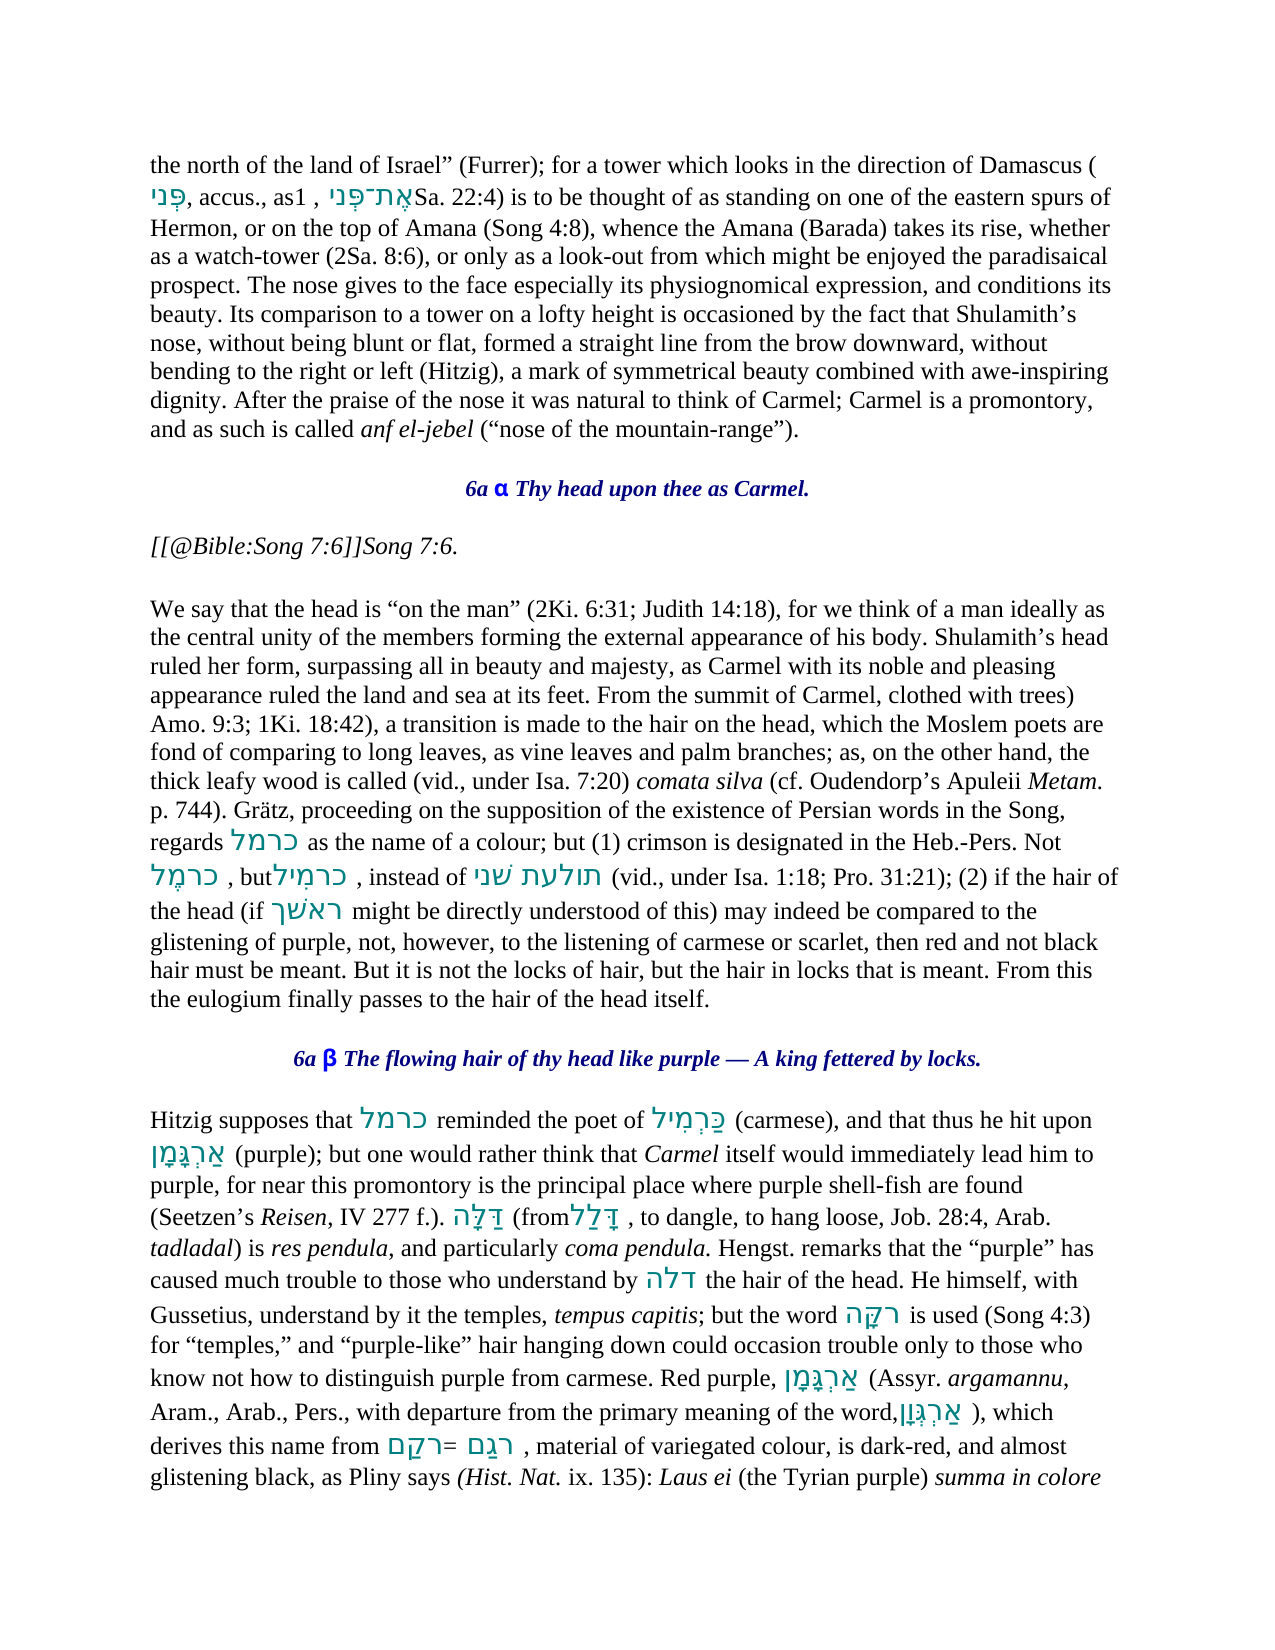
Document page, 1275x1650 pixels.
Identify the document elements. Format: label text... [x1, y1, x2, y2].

subtitle [[@Bible:Song 7:6]]Song 7:6. [150, 531, 1125, 560]
text We say that the head is “on the man” (2Ki. 6:31; Judith 14:18), for we think of a man ideally as the central unity of the members forming the external appearance of his body. Shulamith’s head ruled her form, surpassing all in beauty and majesty, as Carmel with its noble and pleasing appearance ruled the land and sea at its feet. From the summit of Carmel, clothed with trees) Amo. 9:3; 1Ki. 18:42), a transition is made to the hair on the head, which the Moslem poets are fond of comparing to long leaves, as vine leaves and palm branches; as, on the other hand, the thick leafy wood is called (vid., under Isa. 7:20) comata silva (cf. Oudendorp’s Apuleii Metam. p. 744). Grätz, proceeding on the supposition of the existence of Persian words in the Song, regards כרמל as the name of a colour; but (1) crimson is designated in the Heb.-Pers. Not כרמֶל , butכרמִיל , instead of תולעת שׁני (vid., under Isa. 1:18; Pro. 31:21); (2) if the hair of the head (if ראשׁך might be directly understood of this) may indeed be compared to the glistening of purple, not, however, to the listening of carmese or scarlet, then red and not black hair must be meant. But it is not the locks of hair, but the hair in locks that is meant. From this the eulogium finally passes to the hair of the head itself. [150, 594, 1125, 1013]
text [150, 150, 1125, 443]
text 6a α Thy head upon thee as Carmel. [150, 471, 1125, 503]
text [150, 1102, 1125, 1491]
text 6a β The flowing hair of thy head like purple — A king fettered by locks. [150, 1042, 1125, 1073]
